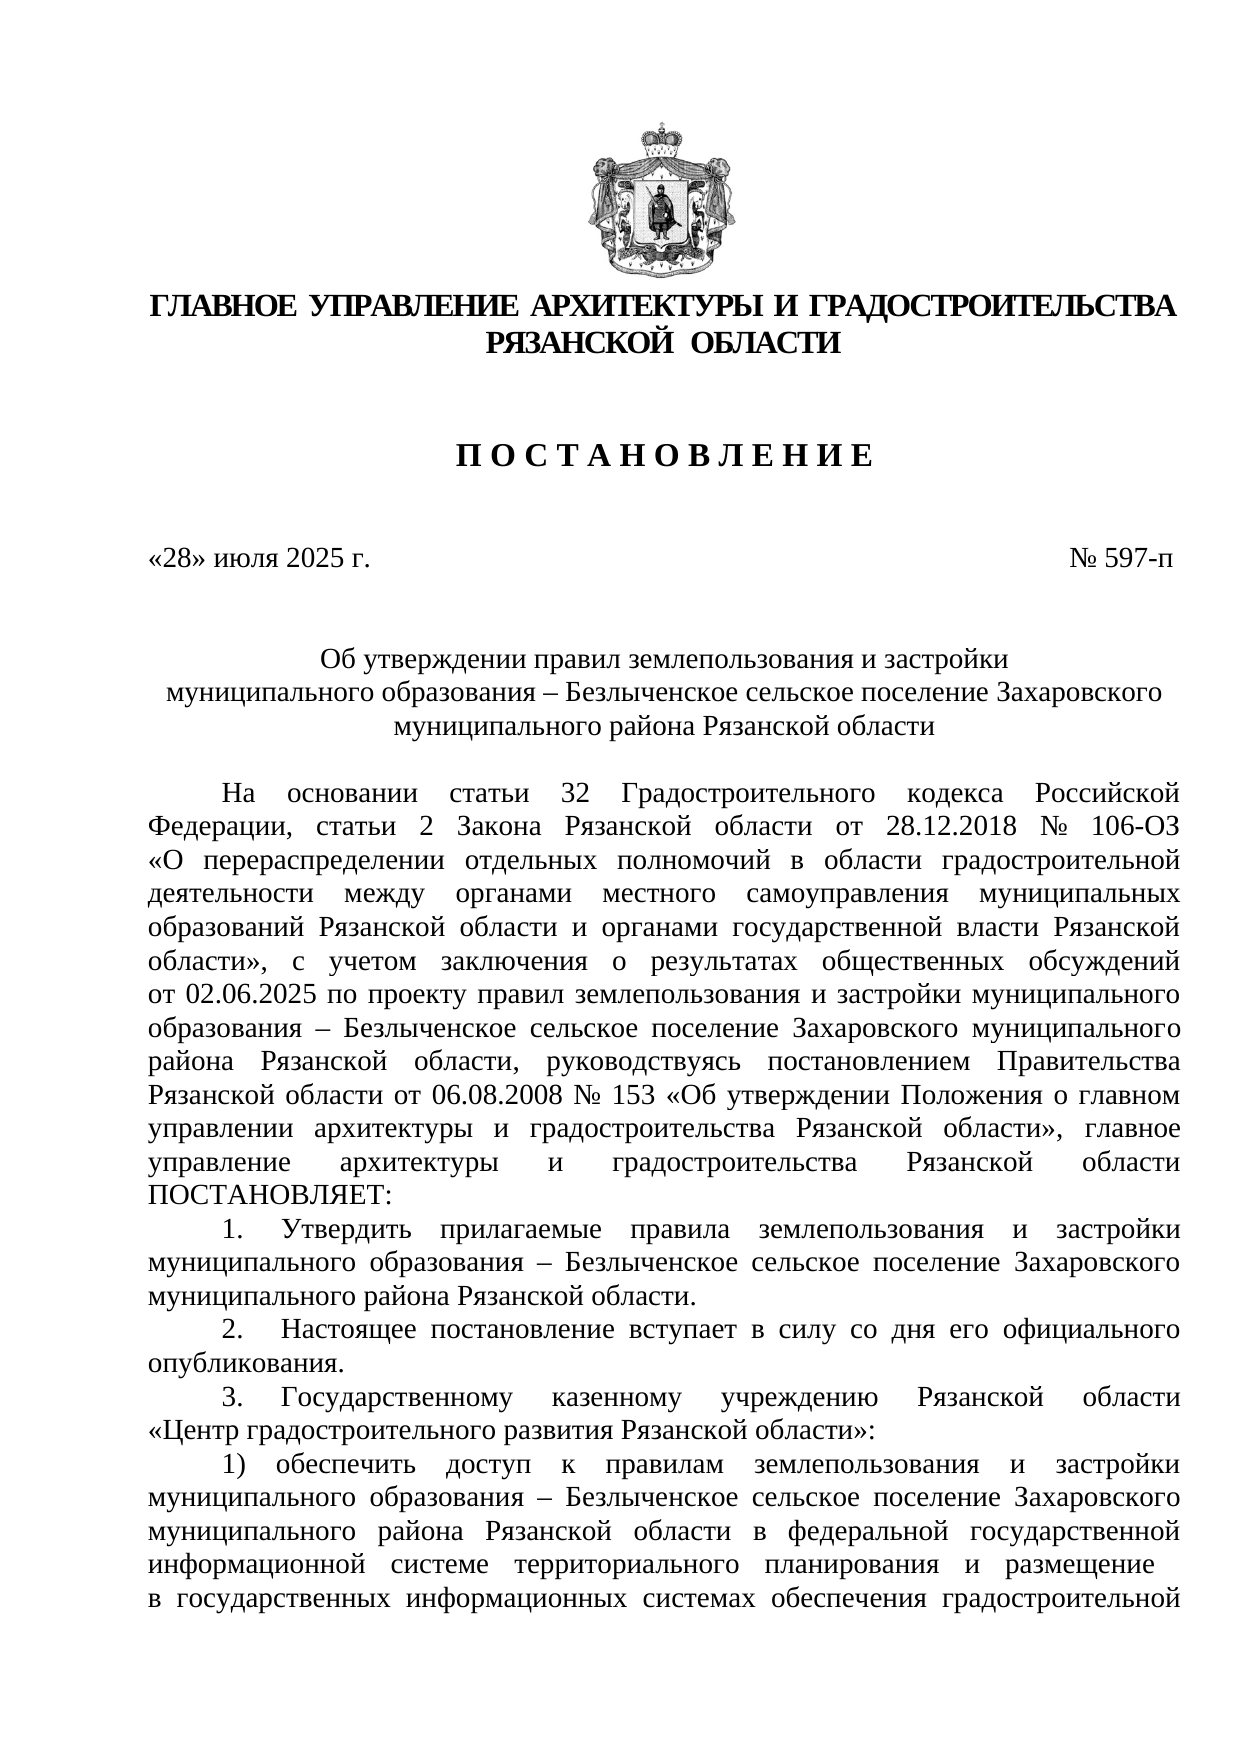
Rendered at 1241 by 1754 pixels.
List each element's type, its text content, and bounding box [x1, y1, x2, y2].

text П О С Т А Н О В Л Е Н И Е [148, 435, 1181, 473]
text Об утверждении правил землепользования и застройки муниципального образования – Безлыченское сельское поселение Захаровского муниципального района Рязанской области [148, 641, 1181, 741]
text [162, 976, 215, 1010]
text РЯЗАНСКОЙ ОБЛАСТИ [148, 323, 1181, 361]
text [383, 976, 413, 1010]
list Государственному казенному учреждению Рязанской области «Центр градостроительного развития Рязанской области»: [148, 1379, 1181, 1446]
picture [587, 118, 742, 281]
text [148, 1446, 1181, 1613]
list Настоящее постановление вступает в силу со дня его официального опубликования. [148, 1312, 1181, 1379]
text «28» июля 2025 г. № 597-п [148, 540, 1181, 574]
text ГЛАВНОЕ УПРАВЛЕНИЕ АРХИТЕКТУРЫ И ГРАДОСТРОИТЕЛЬСТВА [148, 286, 1181, 323]
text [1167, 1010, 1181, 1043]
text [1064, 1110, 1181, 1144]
list Утвердить прилагаемые правила землепользования и застройки муниципального образования – Безлыченское сельское поселение Захаровского муниципального района Рязанской области. [148, 1211, 1181, 1312]
